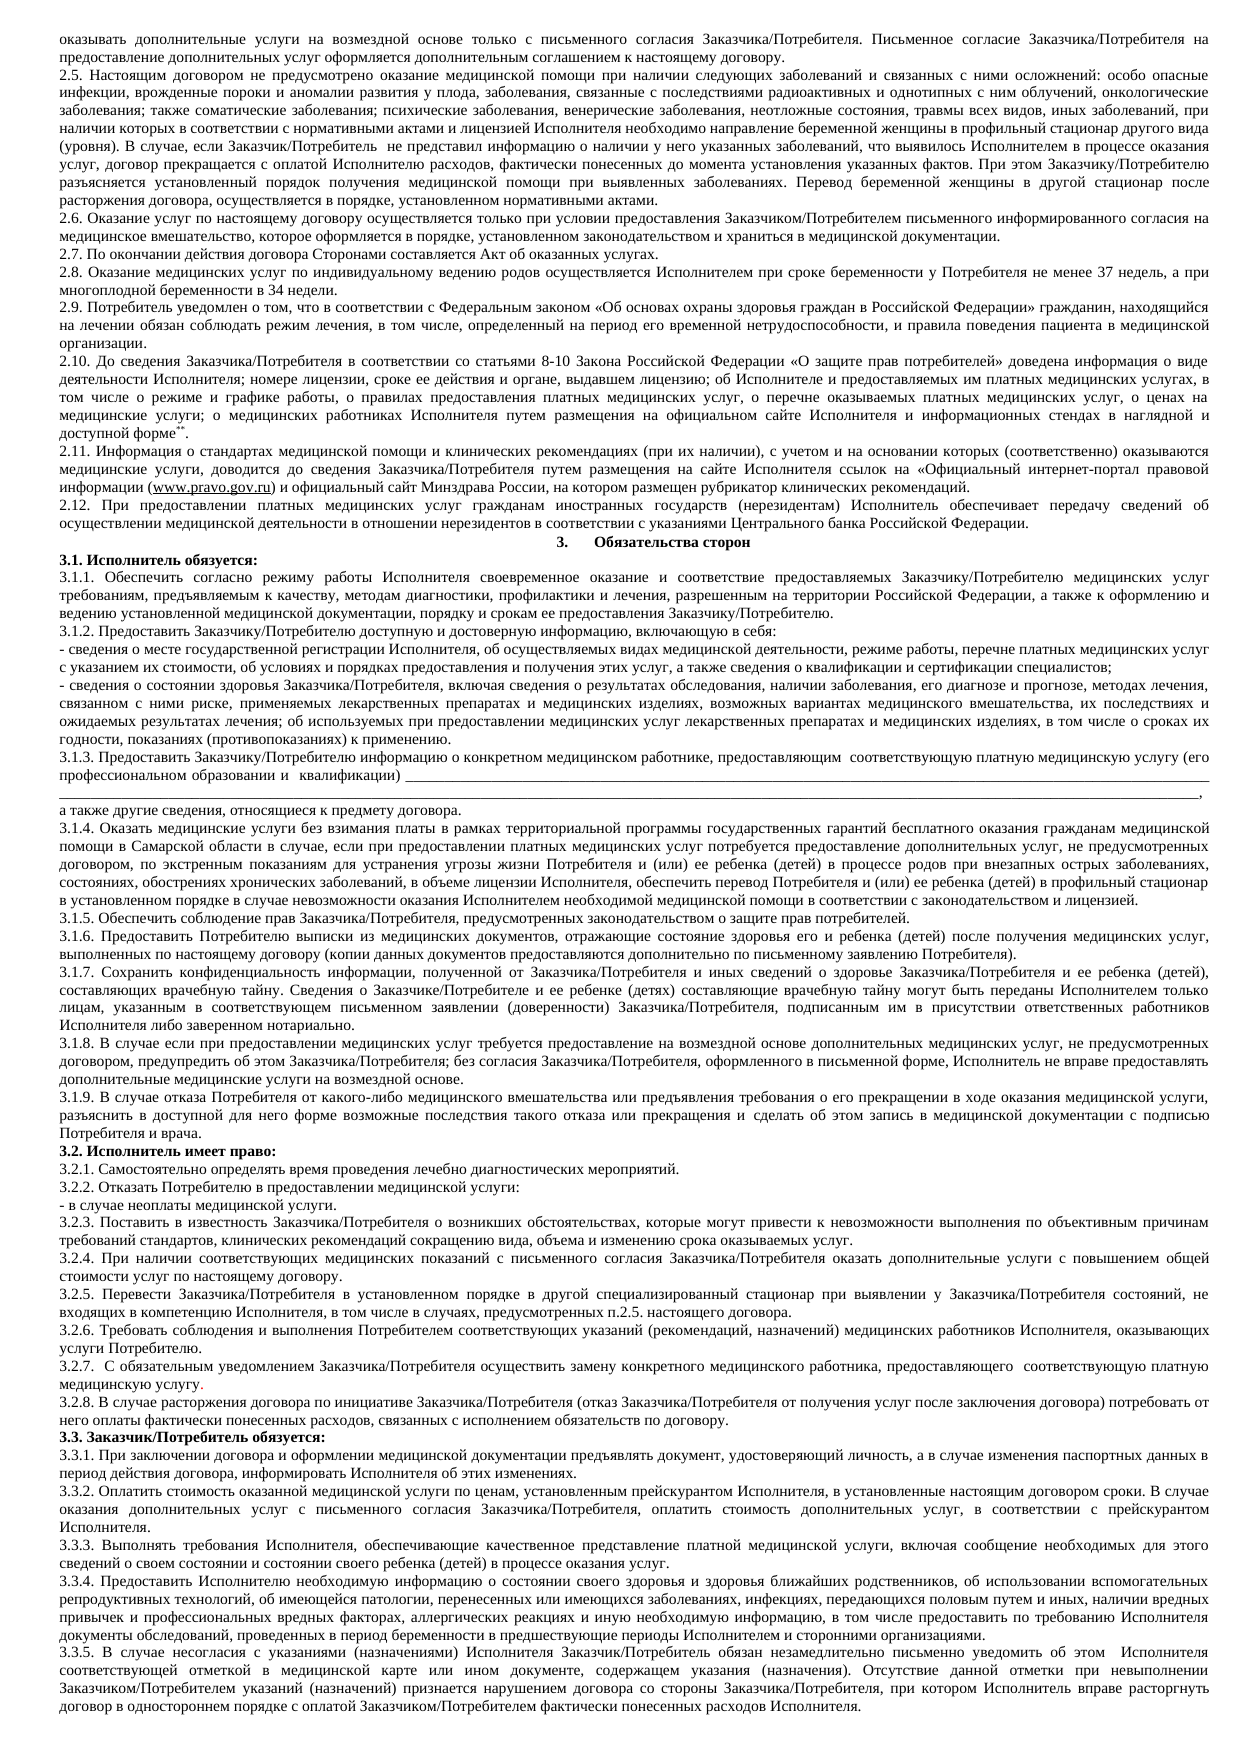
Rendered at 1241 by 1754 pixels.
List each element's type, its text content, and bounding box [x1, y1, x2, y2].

list Обязательства сторон [97, 532, 1211, 550]
text 3.1.7. Сохранить конфиденциальность информации, полученной от Заказчика/Потребителя и иных сведений о здоровье Заказчика/Потребителя и ее ребенка (детей), составляющих врачебную тайну. Сведения о Заказчике/Потребителе и ее ребенке (детях) составляющие врачебную тайну могут быть переданы Исполнителем только лицам, указанным в соответствующем письменном заявлении (доверенности) Заказчика/Потребителя, подписанным им в присутствии ответственных работников Исполнителя либо заверенном нотариально. [59, 962, 1211, 1034]
list 3.3.4. Предоставить Исполнителю необходимую информацию о состоянии своего здоровья и здоровья ближайших родственников, об использовании вспомогательных репродуктивных технологий, об имеющейся патологии, перенесенных или имеющихся заболеваниях, инфекциях, передающихся половым путем и иных, наличии вредных привычек и профессиональных вредных факторах, аллергических реакциях и иную необходимую информацию, в том числе предоставить по требованию Исполнителя документы обследований, проведенных в период беременности в предшествующие периоды Исполнителем и сторонними организациями. [59, 1572, 1211, 1643]
text 2.9. Потребитель уведомлен о том, что в соответствии с Федеральным законом «Об основах охраны здоровья граждан в Российской Федерации» гражданин, находящийся на лечении обязан соблюдать режим лечения, в том числе, определенный на период его временной нетрудоспособности, и правила поведения пациента в медицинской организации. [59, 298, 1211, 352]
text 3.3. Заказчик/Потребитель обязуется: [59, 1428, 1211, 1446]
text 3.1.2. Предоставить Заказчику/Потребителю доступную и достоверную информацию, включающую в себя: [59, 622, 1211, 640]
text - сведения о состоянии здоровья Заказчика/Потребителя, включая сведения о результатах обследования, наличии заболевания, его диагнозе и прогнозе, методах лечения, связанном с ними риске, применяемых лекарственных препаратах и медицинских изделиях, возможных вариантах медицинского вмешательства, их последствиях и ожидаемых результатах лечения; об используемых при предоставлении медицинских услуг лекарственных препаратах и медицинских изделиях, в том числе о сроках их годности, показаниях (противопоказаниях) к применению. [59, 676, 1211, 747]
list 2.5. Настоящим договором не предусмотрено оказание медицинской помощи при наличии следующих заболеваний и связанных с ними осложнений: особо опасные инфекции, врожденные пороки и аномалии развития у плода, заболевания, связанные с последствиями радиоактивных и однотипных с ним облучений, онкологические заболевания; также соматические заболевания; психические заболевания, венерические заболевания, неотложные состояния, травмы всех видов, иных заболеваний, при наличии которых в соответствии с нормативными актами и лицензией Исполнителя необходимо направление беременной женщины в профильный стационар другого вида (уровня). В случае, если Заказчик/Потребитель не представил информацию о наличии у него указанных заболеваний, что выявилось Исполнителем в процессе оказания услуг, договор прекращается с оплатой Исполнителю расходов, фактически понесенных до момента установления указанных фактов. При этом Заказчику/Потребителю разъясняется установленный порядок получения медицинской помощи при выявленных заболеваниях. Перевод беременной женщины в другой стационар после расторжения договора, осуществляется в порядке, установленном нормативными актами. [59, 65, 1211, 209]
text 3.1.3. Предоставить Заказчику/Потребителю информацию о конкретном медицинском работнике, предоставляющим соответствующую платную медицинскую услугу (его профессиональном образовании и квалификации) _______________________________________________________________________________________________________ __________________________________________________________________________________________________________________________________________________, а также другие сведения, относящиеся к предмету договора. [59, 747, 1211, 819]
text 3.1.1. Обеспечить согласно режиму работы Исполнителя своевременное оказание и соответствие предоставляемых Заказчику/Потребителю медицинских услуг требованиям, предъявляемым к качеству, методам диагностики, профилактики и лечения, разрешенным на территории Российской Федерации, а также к оформлению и ведению установленной медицинской документации, порядку и срокам ее предоставления Заказчику/Потребителю. [59, 568, 1211, 622]
text 3.1.8. В случае если при предоставлении медицинских услуг требуется предоставление на возмездной основе дополнительных медицинских услуг, не предусмотренных договором, предупредить об этом Заказчика/Потребителя; без согласия Заказчика/Потребителя, оформленного в письменной форме, Исполнитель не вправе предоставлять дополнительные медицинские услуги на возмездной основе. [59, 1034, 1211, 1088]
text 3.2.4. При наличии соответствующих медицинских показаний с письменного согласия Заказчика/Потребителя оказать дополнительные услуги с повышением общей стоимости услуг по настоящему договору. [59, 1249, 1211, 1285]
text - сведения о месте государственной регистрации Исполнителя, об осуществляемых видах медицинской деятельности, режиме работы, перечне платных медицинских услуг с указанием их стоимости, об условиях и порядках предоставления и получения этих услуг, а также сведения о квалификации и сертификации специалистов; [59, 640, 1211, 676]
text 2.7. По окончании действия договора Сторонами составляется Акт об оказанных услугах. [59, 244, 1211, 262]
text 3.2. Исполнитель имеет право: [59, 1142, 1211, 1159]
list 2.6. Оказание услуг по настоящему договору осуществляется только при условии предоставления Заказчиком/Потребителем письменного информированного согласия на медицинское вмешательство, которое оформляется в порядке, установленном законодательством и храниться в медицинской документации. [59, 209, 1211, 244]
list 2.8. Оказание медицинских услуг по индивидуальному ведению родов осуществляется Исполнителем при сроке беременности у Потребителя не менее 37 недель, а при многоплодной беременности в 34 недели. [59, 262, 1211, 298]
text 3.2.8. В случае расторжения договора по инициативе Заказчика/Потребителя (отказ Заказчика/Потребителя от получения услуг после заключения договора) потребовать от него оплаты фактически понесенных расходов, связанных с исполнением обязательств по договору. [59, 1392, 1211, 1428]
list 3.3.3. Выполнять требования Исполнителя, обеспечивающие качественное представление платной медицинской услуги, включая сообщение необходимых для этого сведений о своем состоянии и состоянии своего ребенка (детей) в процессе оказания услуг. [59, 1536, 1211, 1572]
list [59, 29, 1211, 65]
text 3.1.6. Предоставить Потребителю выписки из медицинских документов, отражающие состояние здоровья его и ребенка (детей) после получения медицинских услуг, выполненных по настоящему договору (копии данных документов предоставляются дополнительно по письменному заявлению Потребителя). [59, 927, 1211, 962]
text 3.1. Исполнитель обязуется: [59, 550, 1211, 568]
text 3.3.2. Оплатить стоимость оказанной медицинской услуги по ценам, установленным прейскурантом Исполнителя, в установленные настоящим договором сроки. В случае оказания дополнительных услуг с письменного согласия Заказчика/Потребителя, оплатить стоимость дополнительных услуг, в соответствии с прейскурантом Исполнителя. [59, 1482, 1211, 1536]
text 3.2.2. Отказать Потребителю в предоставлении медицинской услуги: [59, 1177, 1211, 1195]
text 3.1.5. Обеспечить соблюдение прав Заказчика/Потребителя, предусмотренных законодательством о защите прав потребителей. [59, 909, 1211, 927]
text 3.2.1. Самостоятельно определять время проведения лечебно диагностических мероприятий. [59, 1159, 1211, 1177]
text 3.3.1. При заключении договора и оформлении медицинской документации предъявлять документ, удостоверяющий личность, а в случае изменения паспортных данных в период действия договора, информировать Исполнителя об этих изменениях. [59, 1446, 1211, 1482]
text 2.12. При предоставлении платных медицинских услуг гражданам иностранных государств (нерезидентам) Исполнитель обеспечивает передачу сведений об осуществлении медицинской деятельности в отношении нерезидентов в соответствии с указаниями Центрального банка Российской Федерации. [59, 495, 1211, 532]
text 3.2.5. Перевести Заказчика/Потребителя в установленном порядке в другой специализированный стационар при выявлении у Заказчика/Потребителя состояний, не входящих в компетенцию Исполнителя, в том числе в случаях, предусмотренных п.2.5. настоящего договора. [59, 1285, 1211, 1321]
list 3.3.5. В случае несогласия с указаниями (назначениями) Исполнителя Заказчик/Потребитель обязан незамедлительно письменно уведомить об этом Исполнителя соответствующей отметкой в медицинской карте или ином документе, содержащем указания (назначения). Отсутствие данной отметки при невыполнении Заказчиком/Потребителем указаний (назначений) признается нарушением договора со стороны Заказчика/Потребителя, при котором Исполнитель вправе расторгнуть договор в одностороннем порядке с оплатой Заказчиком/Потребителем фактически понесенных расходов Исполнителя. [59, 1643, 1211, 1715]
text 2.10. До сведения Заказчика/Потребителя в соответствии со статьями 8-10 Закона Российской Федерации «О защите прав потребителей» доведена информация о виде деятельности Исполнителя; номере лицензии, сроке ее действия и органе, выдавшем лицензию; об Исполнителе и предоставляемых им платных медицинских услугах, в том числе о режиме и графике работы, о правилах предоставления платных медицинских услуг, о перечне оказываемых платных медицинских услуг, о ценах на медицинские услуги; о медицинских работниках Исполнителя путем размещения на официальном сайте Исполнителя и информационных стендах в наглядной и доступной форме**. [59, 352, 1211, 442]
text 2.11. Информация о стандартах медицинской помощи и клинических рекомендациях (при их наличии), с учетом и на основании которых (соответственно) оказываются медицинские услуги, доводится до сведения Заказчика/Потребителя путем размещения на сайте Исполнителя ссылок на «Официальный интернет-портал правовой информации (www.pravo.gov.ru) и официальный сайт Минздрава России, на котором размещен рубрикатор клинических рекомендаций. [59, 442, 1211, 495]
text 3.2.6. Требовать соблюдения и выполнения Потребителем соответствующих указаний (рекомендаций, назначений) медицинских работников Исполнителя, оказывающих услуги Потребителю. [59, 1321, 1211, 1357]
text - в случае неоплаты медицинской услуги. [59, 1195, 1211, 1213]
text 3.2.7. С обязательным уведомлением Заказчика/Потребителя осуществить замену конкретного медицинского работника, предоставляющего соответствующую платную медицинскую услугу. [59, 1357, 1211, 1392]
text 3.1.9. В случае отказа Потребителя от какого-либо медицинского вмешательства или предъявления требования о его прекращении в ходе оказания медицинской услуги, разъяснить в доступной для него форме возможные последствия такого отказа или прекращения и сделать об этом запись в медицинской документации с подписью Потребителя и врача. [59, 1088, 1211, 1142]
text 3.2.3. Поставить в известность Заказчика/Потребителя о возникших обстоятельствах, которые могут привести к невозможности выполнения по объективным причинам требований стандартов, клинических рекомендаций сокращению вида, объема и изменению срока оказываемых услуг. [59, 1213, 1211, 1249]
text 3.1.4. Оказать медицинские услуги без взимания платы в рамках территориальной программы государственных гарантий бесплатного оказания гражданам медицинской помощи в Самарской области в случае, если при предоставлении платных медицинских услуг потребуется предоставление дополнительных услуг, не предусмотренных договором, по экстренным показаниям для устранения угрозы жизни Потребителя и (или) ее ребенка (детей) в процессе родов при внезапных острых заболеваниях, состояниях, обострениях хронических заболеваний, в объеме лицензии Исполнителя, обеспечить перевод Потребителя и (или) ее ребенка (детей) в профильный стационар в установленном порядке в случае невозможности оказания Исполнителем необходимой медицинской помощи в соответствии с законодательством и лицензией. [59, 819, 1211, 909]
